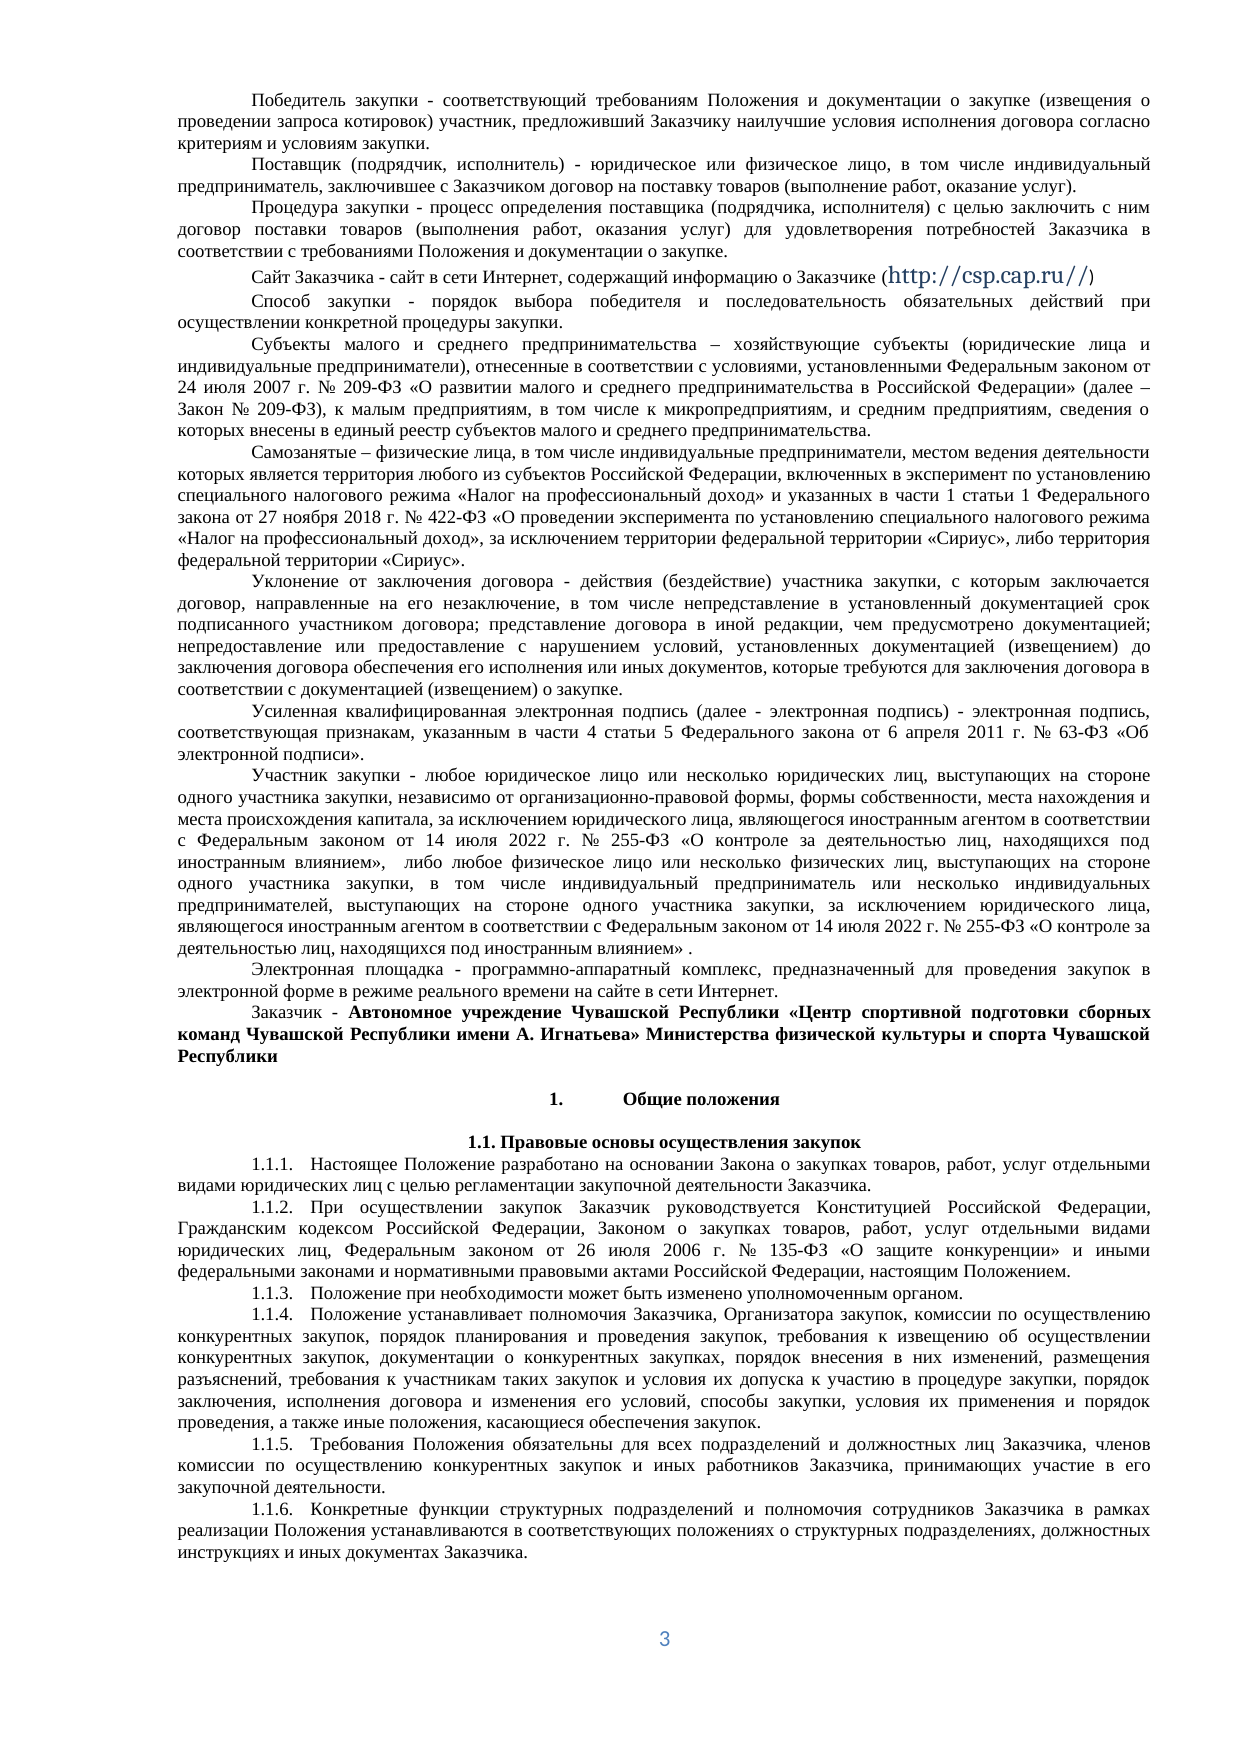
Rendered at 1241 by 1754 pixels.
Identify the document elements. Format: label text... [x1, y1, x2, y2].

text Участник закупки - любое юридическое лицо или несколько юридических лиц, выступающих на стороне одного участника закупки, независимо от организационно-правовой формы, формы собственности, места нахождения и места происхождения капитала, за исключением юридического лица, являющегося иностранным агентом в соответствии с Федеральным законом от 14 июля 2022 г. № 255-ФЗ «О контроле за деятельностью лиц, находящихся под иностранным влиянием», либо любое физическое лицо или несколько физических лиц, выступающих на стороне одного участника закупки, в том числе индивидуальный предприниматель или несколько индивидуальных предпринимателей, выступающих на стороне одного участника закупки, за исключением юридического лица, являющегося иностранным агентом в соответствии с Федеральным законом от 14 июля 2022 г. № 255-ФЗ «О контроле за деятельностью лиц, находящихся под иностранным влиянием» . [177, 764, 1152, 958]
list Положение устанавливает полномочия Заказчика, Организатора закупок, комиссии по осуществлению конкурентных закупок, порядок планирования и проведения закупок, требования к извещению об осуществлении конкурентных закупок, документации о конкурентных закупках, порядок внесения в них изменений, размещения разъяснений, требования к участникам таких закупок и условия их допуска к участию в процедуре закупки, порядок заключения, исполнения договора и изменения его условий, способы закупки, условия их применения и порядок проведения, а также иные положения, касающиеся обеспечения закупок. [177, 1303, 1152, 1433]
list Конкретные функции структурных подразделений и полномочия сотрудников Заказчика в рамках реализации Положения устанавливаются в соответствующих положениях о структурных подразделениях, должностных инструкциях и иных документах Заказчика. [177, 1497, 1152, 1562]
text Сайт Заказчика - сайт в сети Интернет, содержащий информацию о Заказчике (http://csp.cap.ru//) [177, 261, 1152, 290]
subtitle Общие положения [177, 1088, 1152, 1109]
text Электронная площадка - программно-аппаратный комплекс, предназначенный для проведения закупок в электронной форме в режиме реального времени на сайте в сети Интернет. [177, 958, 1152, 1001]
text Самозанятые – физические лица, в том числе индивидуальные предприниматели, местом ведения деятельности которых является территория любого из субъектов Российской Федерации, включенных в эксперимент по установлению специального налогового режима «Налог на профессиональный доход» и указанных в части 1 статьи 1 Федерального закона от 27 ноября 2018 г. № 422-ФЗ «О проведении эксперимента по установлению специального налогового режима «Налог на профессиональный доход», за исключением территории федеральной территории «Сириус», либо территория федеральной территории «Сириус». [177, 441, 1152, 570]
text Победитель закупки - соответствующий требованиям Положения и документации о закупке (извещения о проведении запроса котировок) участник, предложивший Заказчику наилучшие условия исполнения договора согласно критериям и условиям закупки. [177, 89, 1152, 153]
list Требования Положения обязательны для всех подразделений и должностных лиц Заказчика, членов комиссии по осуществлению конкурентных закупок и иных работников Заказчика, принимающих участие в его закупочной деятельности. [177, 1433, 1152, 1497]
subtitle 1.1. Правовые основы осуществления закупок [177, 1131, 1152, 1152]
list Положение при необходимости может быть изменено уполномоченным органом. [177, 1282, 1152, 1303]
text Усиленная квалифицированная электронная подпись (далее - электронная подпись) - электронная подпись, соответствующая признакам, указанным в части 4 статьи 5 Федерального закона от 6 апреля 2011 г. № 63-ФЗ «Об электронной подписи». [177, 699, 1152, 764]
list Настоящее Положение разработано на основании Закона о закупках товаров, работ, услуг отдельными видами юридических лиц с целью регламентации закупочной деятельности Заказчика. [177, 1152, 1152, 1196]
text Процедура закупки - процесс определения поставщика (подрядчика, исполнителя) с целью заключить с ним договор поставки товаров (выполнения работ, оказания услуг) для удовлетворения потребностей Заказчика в соответствии с требованиями Положения и документации о закупке. [177, 196, 1152, 261]
text Поставщик (подрядчик, исполнитель) - юридическое или физическое лицо, в том числе индивидуальный предприниматель, заключившее с Заказчиком договор на поставку товаров (выполнение работ, оказание услуг). [177, 153, 1152, 196]
text Способ закупки - порядок выбора победителя и последовательность обязательных действий при осуществлении конкретной процедуры закупки. [177, 290, 1152, 333]
text Заказчик - Автономное учреждение Чувашской Республики «Центр спортивной подготовки сборных команд Чувашской Республики имени А. Игнатьева» Министерства физической культуры и спорта Чувашской Республики [177, 1001, 1152, 1066]
text Уклонение от заключения договора - действия (бездействие) участника закупки, с которым заключается договор, направленные на его незаключение, в том числе непредставление в установленный документацией срок подписанного участником договора; представление договора в иной редакции, чем предусмотрено документацией; непредоставление или предоставление с нарушением условий, установленных документацией (извещением) до заключения договора обеспечения его исполнения или иных документов, которые требуются для заключения договора в соответствии с документацией (извещением) о закупке. [177, 570, 1152, 699]
text Субъекты малого и среднего предпринимательства – хозяйствующие субъекты (юридические лица и индивидуальные предприниматели), отнесенные в соответствии с условиями, установленными Федеральным законом от 24 июля 2007 г. № 209-ФЗ «О развитии малого и среднего предпринимательства в Российской Федерации» (далее – Закон № 209-ФЗ), к малым предприятиям, в том числе к микропредприятиям, и средним предприятиям, сведения о которых внесены в единый реестр субъектов малого и среднего предпринимательства. [177, 333, 1152, 441]
list При осуществлении закупок Заказчик руководствуется Конституцией Российской Федерации, Гражданским кодексом Российской Федерации, Законом о закупках товаров, работ, услуг отдельными видами юридических лиц, Федеральным законом от 26 июля 2006 г. № 135-ФЗ «О защите конкуренции» и иными федеральными законами и нормативными правовыми актами Российской Федерации, настоящим Положением. [177, 1196, 1152, 1282]
